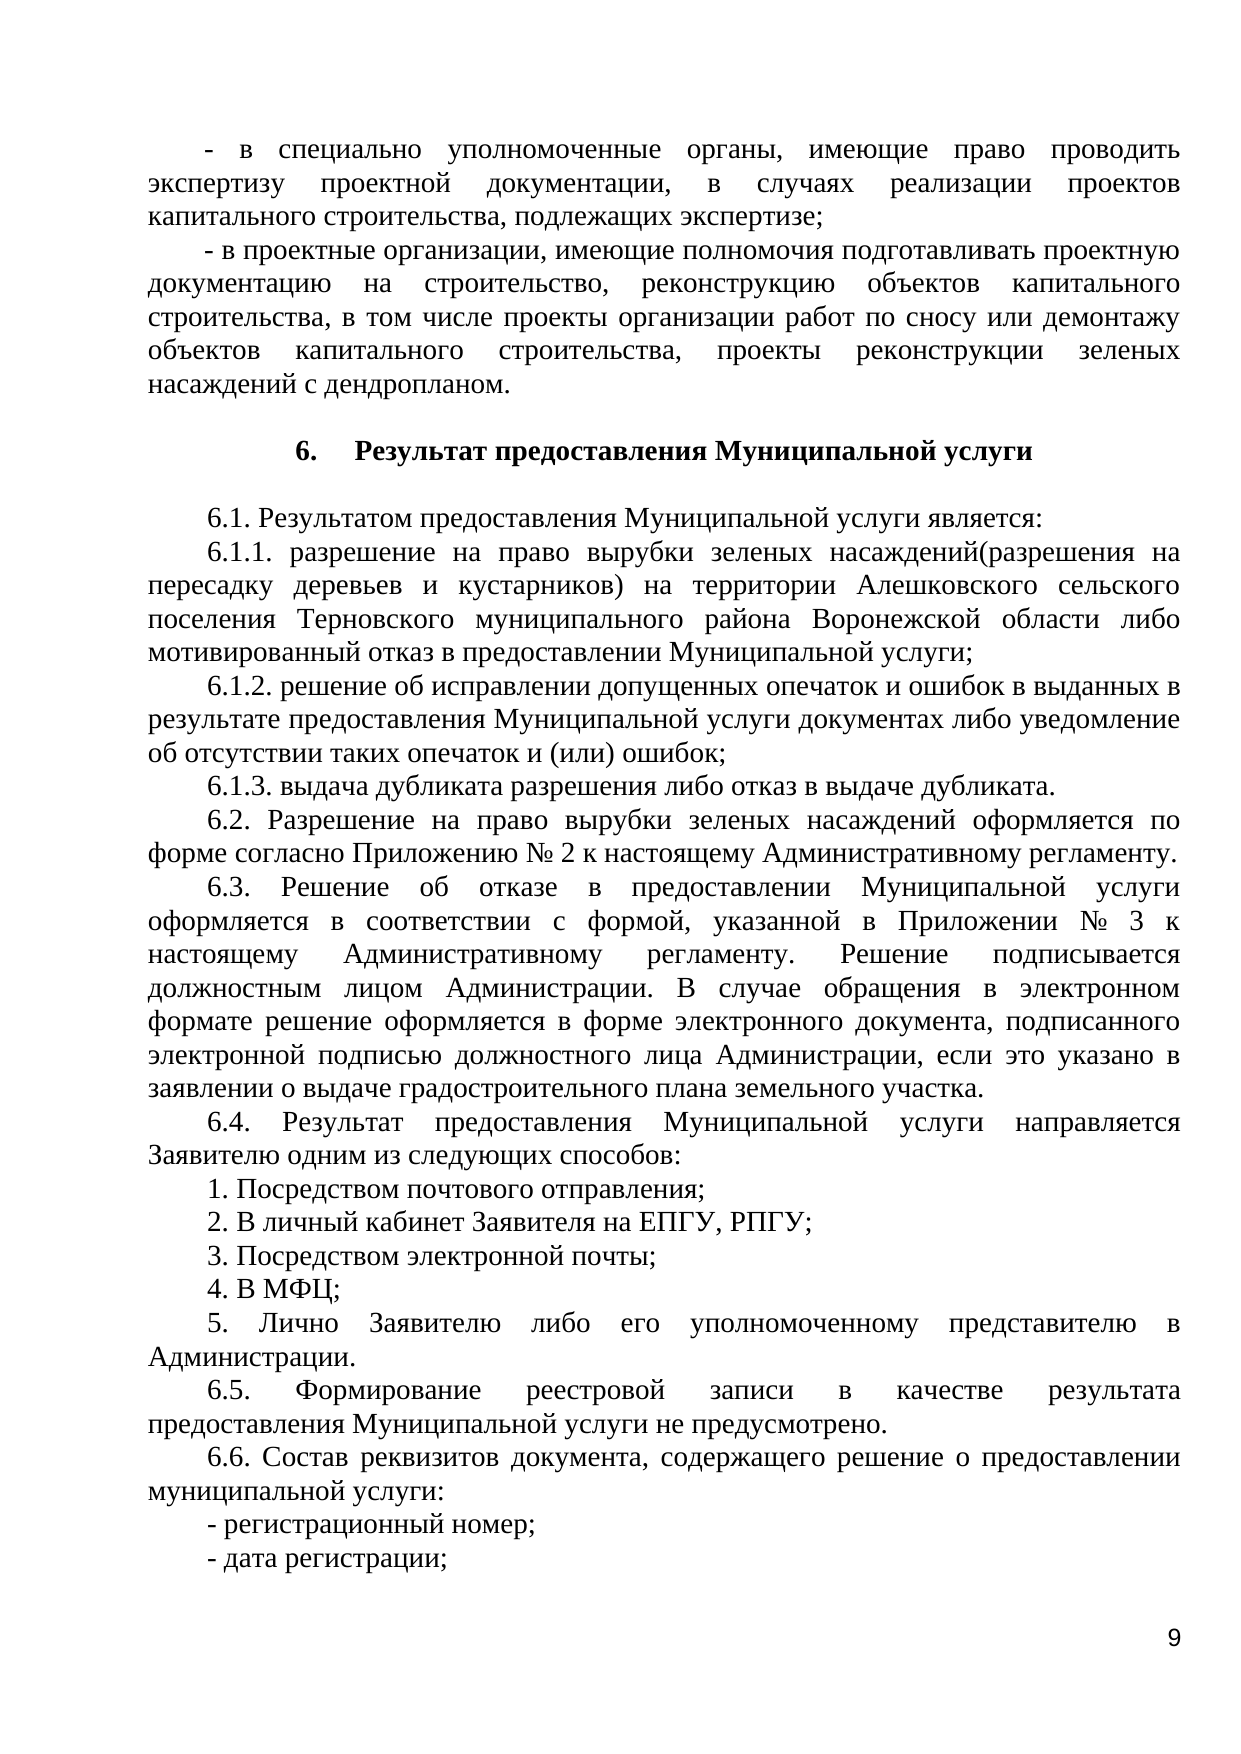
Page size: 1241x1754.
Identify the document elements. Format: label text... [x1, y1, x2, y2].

text - регистрационный номер; [148, 1506, 1181, 1540]
list 6.1. Результатом предоставления Муниципальной услуги является: [148, 500, 1181, 534]
list Результат предоставления Муниципальной услуги [148, 433, 1181, 467]
text 4. В МФЦ; [148, 1272, 1181, 1305]
text 6.5. Формирование реестровой записи в качестве результата предоставления Муниципальной услуги не предусмотрено. [148, 1372, 1181, 1439]
text 3. Посредством электронной почты; [148, 1238, 1181, 1272]
text 6.6. Состав реквизитов документа, содержащего решение о предоставлении муниципальной услуги: [148, 1439, 1181, 1506]
text 5. Лично Заявителю либо его уполномоченному представителю в Администрации. [148, 1305, 1181, 1372]
list 6.2. Разрешение на право вырубки зеленых насаждений оформляется по форме согласно Приложению № 2 к настоящему Административному регламенту. [148, 802, 1181, 869]
text - в проектные организации, имеющие полномочия подготавливать проектную документацию на строительство, реконструкцию объектов капитального строительства, в том числе проекты организации работ по сносу или демонтажу объектов капитального строительства, проекты реконструкции зеленых насаждений с дендропланом. [148, 232, 1181, 399]
text - в специально уполномоченные органы, имеющие право проводить экспертизу проектной документации, в случаях реализации проектов капитального строительства, подлежащих экспертизе; [148, 131, 1181, 232]
text 1. Посредством почтового отправления; [148, 1171, 1181, 1204]
list 6.1.1. разрешение на право вырубки зеленых насаждений(разрешения на пересадку деревьев и кустарников) на территории Алешковского сельского поселения Терновского муниципального района Воронежской области либо мотивированный отказ в предоставлении Муниципальной услуги; [148, 534, 1181, 668]
text 6.4. Результат предоставления Муниципальной услуги направляется Заявителю одним из следующих способов: [148, 1104, 1181, 1171]
text 6.1.2. решение об исправлении допущенных опечаток и ошибок в выданных в результате предоставления Муниципальной услуги документах либо уведомление об отсутствии таких опечаток и (или) ошибок; [148, 668, 1181, 768]
text 2. В личный кабинет Заявителя на ЕПГУ, РПГУ; [148, 1204, 1181, 1238]
text 6.1.3. выдача дубликата разрешения либо отказ в выдаче дубликата. [148, 768, 1181, 802]
list 6.3. Решение об отказе в предоставлении Муниципальной услуги оформляется в соответствии с формой, указанной в Приложении № 3 к настоящему Административному регламенту. Решение подписывается должностным лицом Администрации. В случае обращения в электронном формате решение оформляется в форме электронного документа, подписанного электронной подписью должностного лица Администрации, если это указано в заявлении о выдаче градостроительного плана земельного участка. [148, 869, 1181, 1104]
text - дата регистрации; [148, 1540, 1181, 1573]
